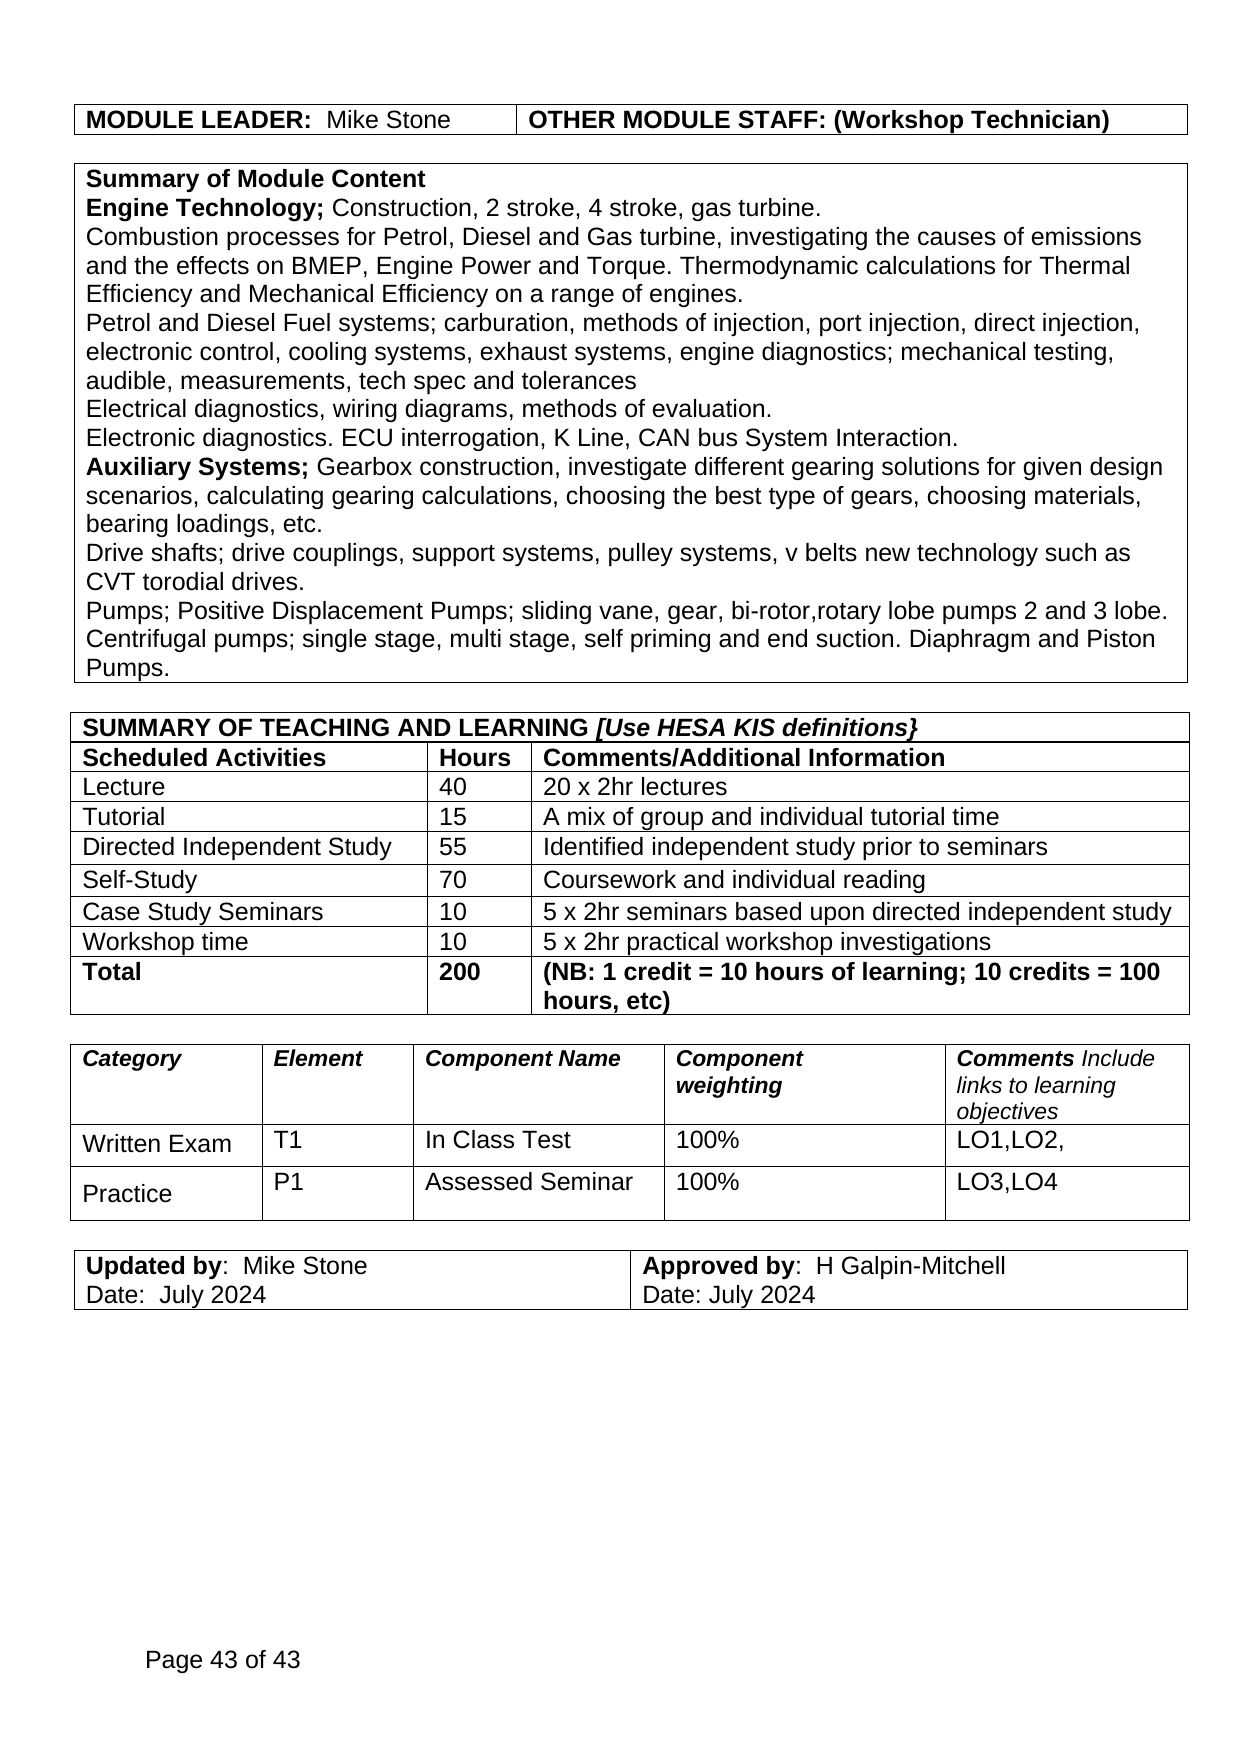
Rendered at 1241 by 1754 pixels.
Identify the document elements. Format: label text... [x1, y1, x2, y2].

table_header Updated by: Mike Stone Date: July 2024 [75, 1251, 630, 1308]
table_cell Case Study Seminars [71, 897, 427, 926]
table_header OTHER MODULE STAFF: (Workshop Technician) [517, 105, 1187, 133]
table_cell Practice [71, 1167, 262, 1220]
table_cell 20 x 2hr lectures [532, 772, 1189, 801]
table_cell Identified independent study prior to seminars [532, 832, 1189, 863]
table_cell P1 [263, 1167, 413, 1220]
table_header Component weighting [665, 1045, 945, 1124]
table_cell 5 x 2hr practical workshop investigations [532, 927, 1189, 956]
table_cell A mix of group and individual tutorial time [532, 802, 1189, 831]
table_cell 55 [428, 832, 531, 863]
table_cell 100% [665, 1125, 945, 1166]
table_cell Scheduled Activities [71, 743, 427, 771]
table_cell Total [71, 957, 427, 1014]
table_header MODULE LEADER: Mike Stone [75, 105, 516, 133]
table_cell 10 [428, 897, 531, 926]
table_cell 10 [428, 927, 531, 956]
table_header Summary of Module Content Engine Technology; Construction, 2 stroke, 4 stroke, gas turbine. Combustion processes for Petrol, Diesel and Gas turbine, investigating the causes of emissions and the effects on BMEP, Engine Power and Torque. Thermodynamic calculations for Thermal Efficiency and Mechanical Efficiency on a range of engines. Petrol and Diesel Fuel systems; carburation, methods of injection, port injection, direct injection, electronic control, cooling systems, exhaust systems, engine diagnostics; mechanical testing, audible, measurements, tech spec and tolerances Electrical diagnostics, wiring diagrams, methods of evaluation. Electronic diagnostics. ECU interrogation, K Line, CAN bus System Interaction. Auxiliary Systems; Gearbox construction, investigate different gearing solutions for given design scenarios, calculating gearing calculations, choosing the best type of gears, choosing materials, bearing loadings, etc. Drive shafts; drive couplings, support systems, pulley systems, v belts new technology such as CVT torodial drives. Pumps; Positive Displacement Pumps; sliding vane, gear, bi-rotor,rotary lobe pumps 2 and 3 lobe. Centrifugal pumps; single stage, multi stage, self priming and end suction. Diaphragm and Piston Pumps. [75, 164, 1187, 682]
table_cell 5 x 2hr seminars based upon directed independent study [532, 897, 1189, 926]
table_cell 100% [665, 1167, 945, 1220]
table_cell LO3,LO4 [946, 1167, 1189, 1220]
table_cell (NB: 1 credit = 10 hours of learning; 10 credits = 100 hours, etc) [532, 957, 1189, 1014]
table_cell Self-Study [71, 865, 427, 896]
table_header Element [263, 1045, 413, 1124]
table_cell Workshop time [71, 927, 427, 956]
table_cell Hours [428, 743, 531, 771]
table_cell LO1,LO2, [946, 1125, 1189, 1166]
table_header Category [71, 1045, 262, 1124]
table_cell Coursework and individual reading [532, 865, 1189, 896]
table_cell 70 [428, 865, 531, 896]
table_cell 200 [428, 957, 531, 1014]
table_cell Written Exam [71, 1125, 262, 1166]
table_header Approved by: H Galpin-Mitchell Date: July 2024 [631, 1251, 1187, 1308]
table_header SUMMARY OF TEACHING AND LEARNING [Use HESA KIS definitions} [71, 713, 1189, 741]
table_header Component Name [414, 1045, 664, 1124]
table_cell Assessed Seminar [414, 1167, 664, 1220]
table_cell T1 [263, 1125, 413, 1166]
table_cell In Class Test [414, 1125, 664, 1166]
table_cell 15 [428, 802, 531, 831]
table_cell Directed Independent Study [71, 832, 427, 863]
table_header Comments Include links to learning objectives [946, 1045, 1189, 1124]
table_cell Comments/Additional Information [532, 743, 1189, 771]
table_cell Lecture [71, 772, 427, 801]
table_cell 40 [428, 772, 531, 801]
table_cell Tutorial [71, 802, 427, 831]
